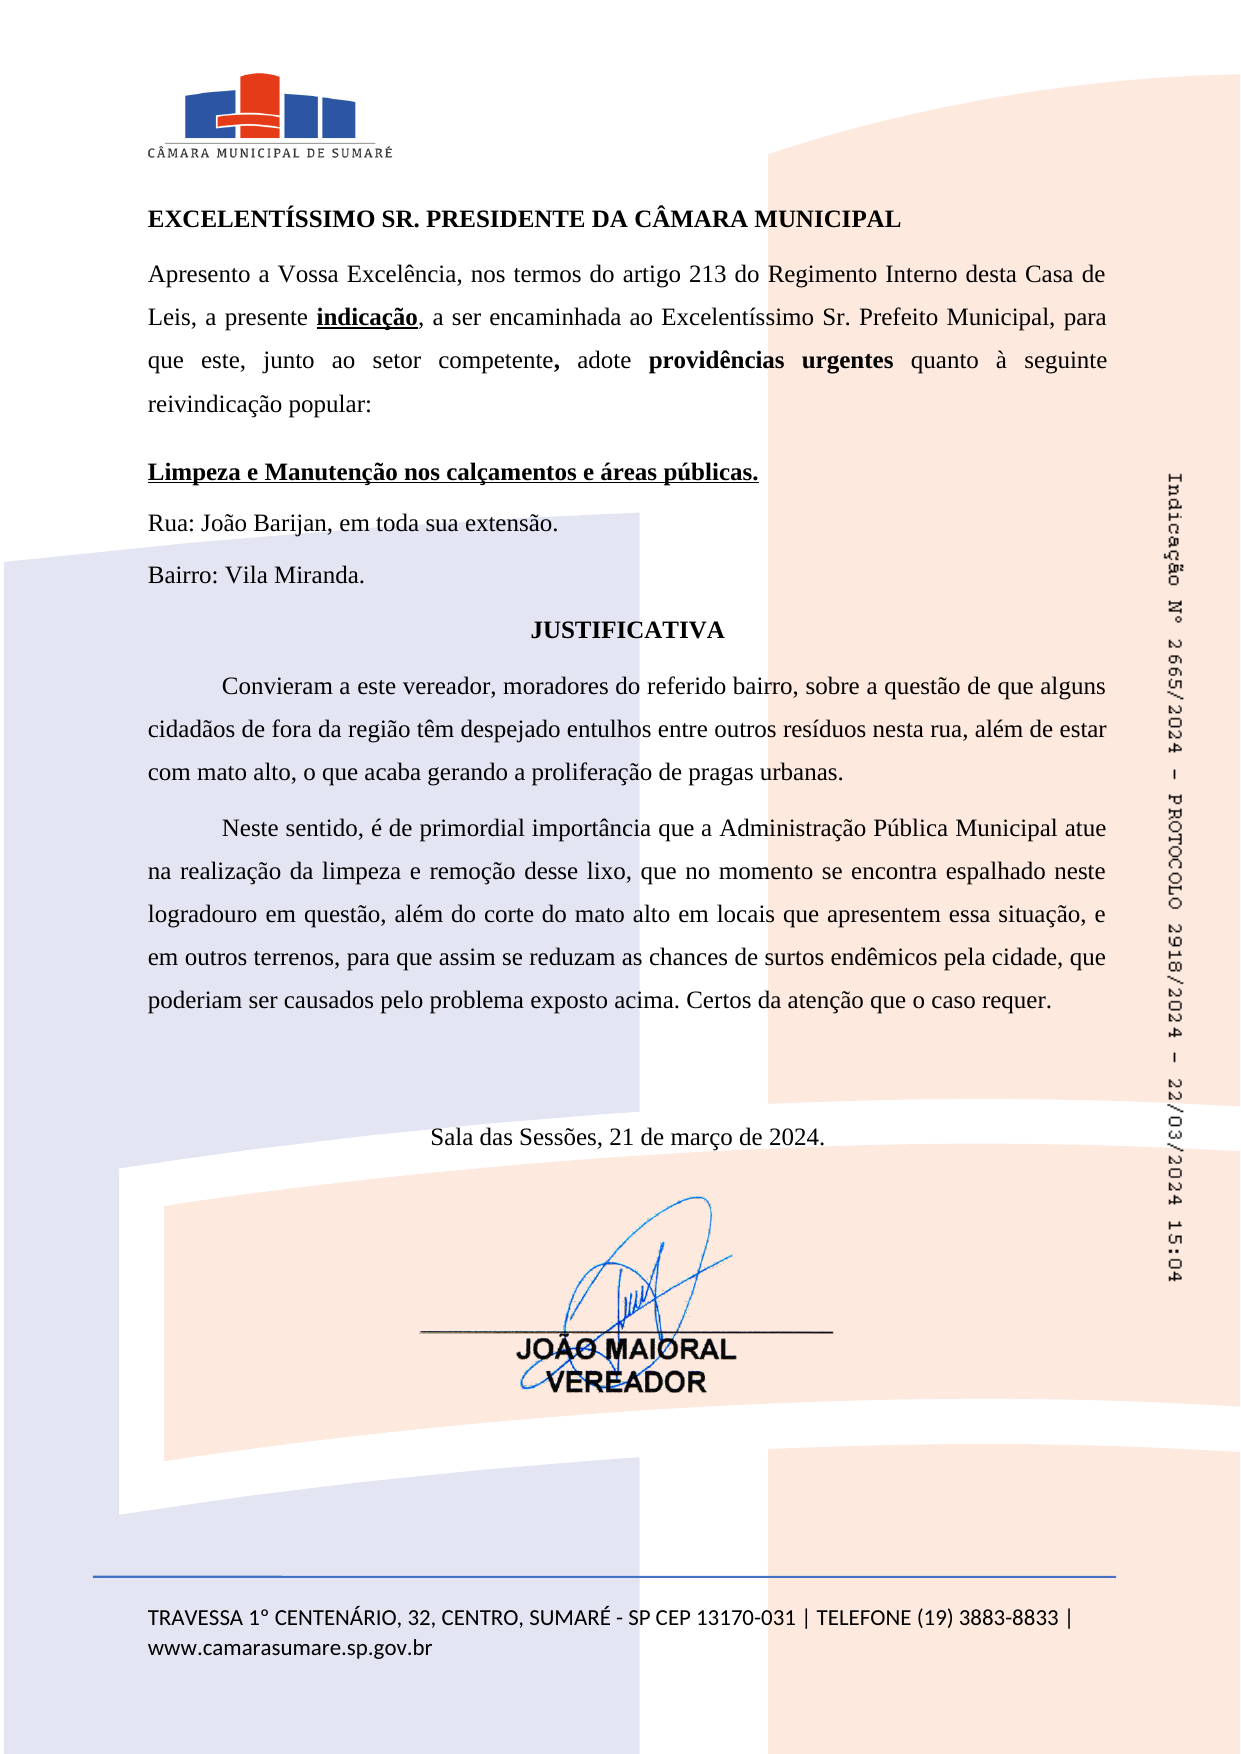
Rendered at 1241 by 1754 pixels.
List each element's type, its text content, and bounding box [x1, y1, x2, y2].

text Convieram a este vereador, moradores do referido bairro, sobre a questão de que alguns cidadãos de fora da região têm despejado entulhos entre outros resíduos nesta rua, além de estar com mato alto, o que acaba gerando a proliferação de pragas urbanas. [148, 671, 1107, 786]
picture [147, 73, 394, 160]
picture [402, 1177, 853, 1412]
text Sala das Sessões, 21 de março de 2024. [148, 1122, 1107, 1150]
text Limpeza e Manutenção nos calçamentos e áreas públicas. [148, 457, 1107, 486]
text JUSTIFICATIVA [148, 615, 1107, 644]
text Neste sentido, é de primordial importância que a Administração Pública Municipal atue na realização da limpeza e remoção desse lixo, que no momento se encontra espalhado neste logradouro em questão, além do corte do mato alto em locais que apresentem essa situação, e em outros terrenos, para que assim se reduzam as chances de surtos endêmicos pela cidade, que poderiam ser causados pelo problema exposto acima. Certos da atenção que o caso requer. [148, 813, 1107, 1014]
text Rua: João Barijan, em toda sua extensão. [148, 508, 1107, 537]
text Bairro: Vila Miranda. [148, 560, 1107, 588]
text Apresento a Vossa Excelência, nos termos do artigo 213 do Regimento Interno desta Casa de Leis, a presente indicação, a ser encaminhada ao Excelentíssimo Sr. Prefeito Municipal, para que este, junto ao setor competente, adote providências urgentes quanto à seguinte reivindicação popular: [148, 259, 1107, 417]
picture [1142, 468, 1205, 1286]
text EXCELENTÍSSIMO SR. PRESIDENTE DA CÂMARA MUNICIPAL [148, 204, 1107, 232]
